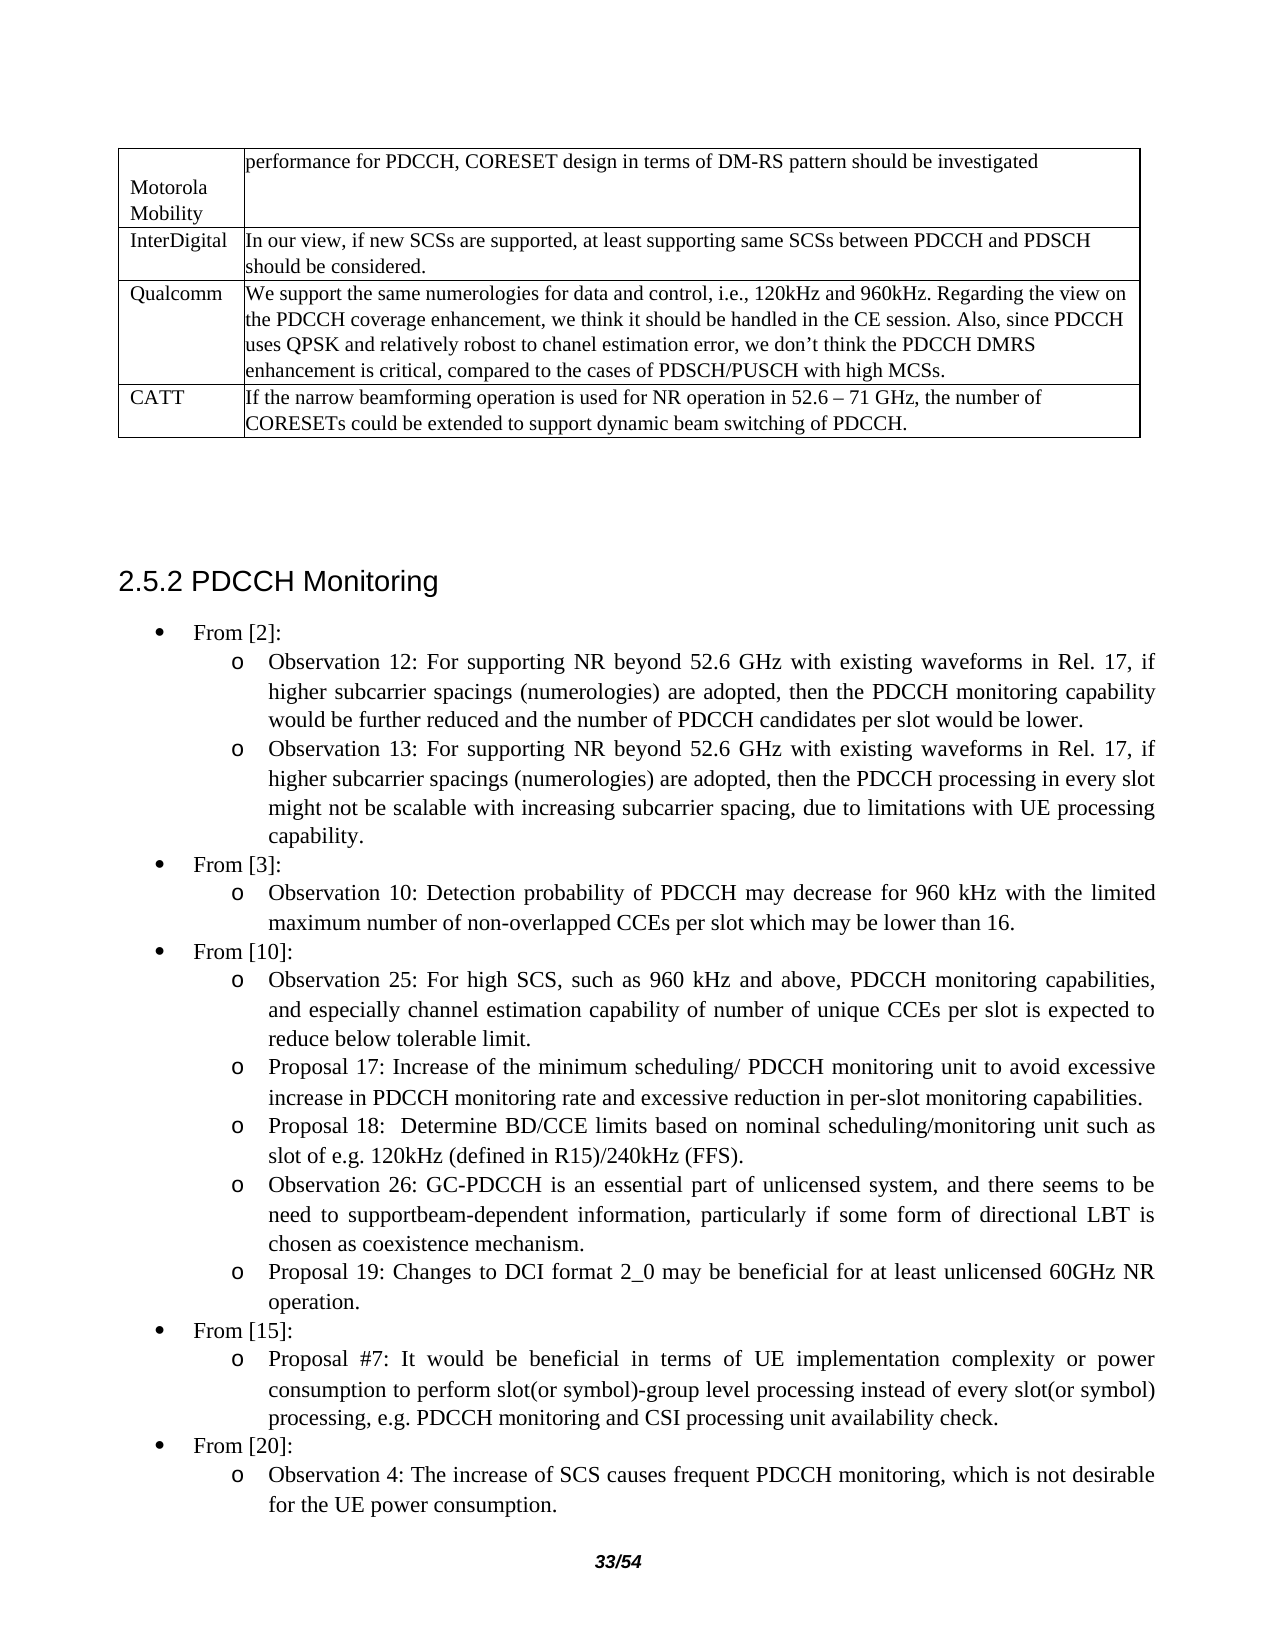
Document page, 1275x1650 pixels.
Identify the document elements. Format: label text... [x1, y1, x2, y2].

list From [20]: [156, 1432, 1157, 1459]
list From [2]: [156, 619, 1157, 646]
table_cell We support the same numerologies for data and control, i.e., 120kHz and 960kHz. Regarding the view on the PDCCH coverage enhancement, we think it should be handled in the CE session. Also, since PDCCH uses QPSK and relatively robost to chanel estimation error, we don’t think the PDCCH DMRS enhancement is critical, compared to the cases of PDSCH/PUSCH with high MCSs. [245, 281, 1139, 384]
table_cell InterDigital [119, 228, 244, 279]
table_cell Qualcomm [119, 281, 244, 384]
list From [10]: [156, 938, 1157, 964]
table_cell In our view, if new SCSs are supported, at least supporting same SCSs between PDCCH and PDSCH should be considered. [245, 228, 1139, 279]
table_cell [119, 149, 244, 227]
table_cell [245, 149, 1139, 227]
subtitle 2.5.2 PDCCH Monitoring [118, 564, 1157, 598]
list Observation 25: For high SCS, such as 960 kHz and above, PDCCH monitoring capabilities, and especially channel estimation capability of number of unique CCEs per slot is expected to reduce below tolerable limit. [231, 966, 1157, 1051]
list Observation 4: The increase of SCS causes frequent PDCCH monitoring, which is not desirable for the UE power consumption. [231, 1461, 1157, 1518]
list Proposal #7: It would be beneficial in terms of UE implementation complexity or power consumption to perform slot(or symbol)-group level processing instead of every slot(or symbol) processing, e.g. PDCCH monitoring and CSI processing unit availability check. [231, 1345, 1157, 1430]
list Observation 26: GC-PDCCH is an essential part of unlicensed system, and there seems to be need to supportbeam-dependent information, particularly if some form of directional LBT is chosen as coexistence mechanism. [231, 1171, 1157, 1256]
table_cell If the narrow beamforming operation is used for NR operation in 52.6 – 71 GHz, the number of CORESETs could be extended to support dynamic beam switching of PDCCH. [245, 385, 1139, 437]
list Observation 12: For supporting NR beyond 52.6 GHz with existing waveforms in Rel. 17, if higher subcarrier spacings (numerologies) are adopted, then the PDCCH monitoring capability would be further reduced and the number of PDCCH candidates per slot would be lower. [231, 648, 1157, 733]
list Proposal 19: Changes to DCI format 2_0 may be beneficial for at least unlicensed 60GHz NR operation. [231, 1258, 1157, 1315]
list From [15]: [156, 1317, 1157, 1343]
list Observation 10: Detection probability of PDCCH may decrease for 960 kHz with the limited maximum number of non-overlapped CCEs per slot which may be lower than 16. [231, 879, 1157, 936]
list Proposal 17: Increase of the minimum scheduling/ PDCCH monitoring unit to avoid excessive increase in PDCCH monitoring rate and excessive reduction in per-slot monitoring capabilities. [231, 1053, 1157, 1110]
list Observation 13: For supporting NR beyond 52.6 GHz with existing waveforms in Rel. 17, if higher subcarrier spacings (numerologies) are adopted, then the PDCCH processing in every slot might not be scalable with increasing subcarrier spacing, due to limitations with UE processing capability. [231, 735, 1157, 848]
list Proposal 18: Determine BD/CCE limits based on nominal scheduling/monitoring unit such as slot of e.g. 120kHz (defined in R15)/240kHz (FFS). [231, 1112, 1157, 1169]
table_cell CATT [119, 385, 244, 437]
list From [3]: [156, 851, 1157, 877]
